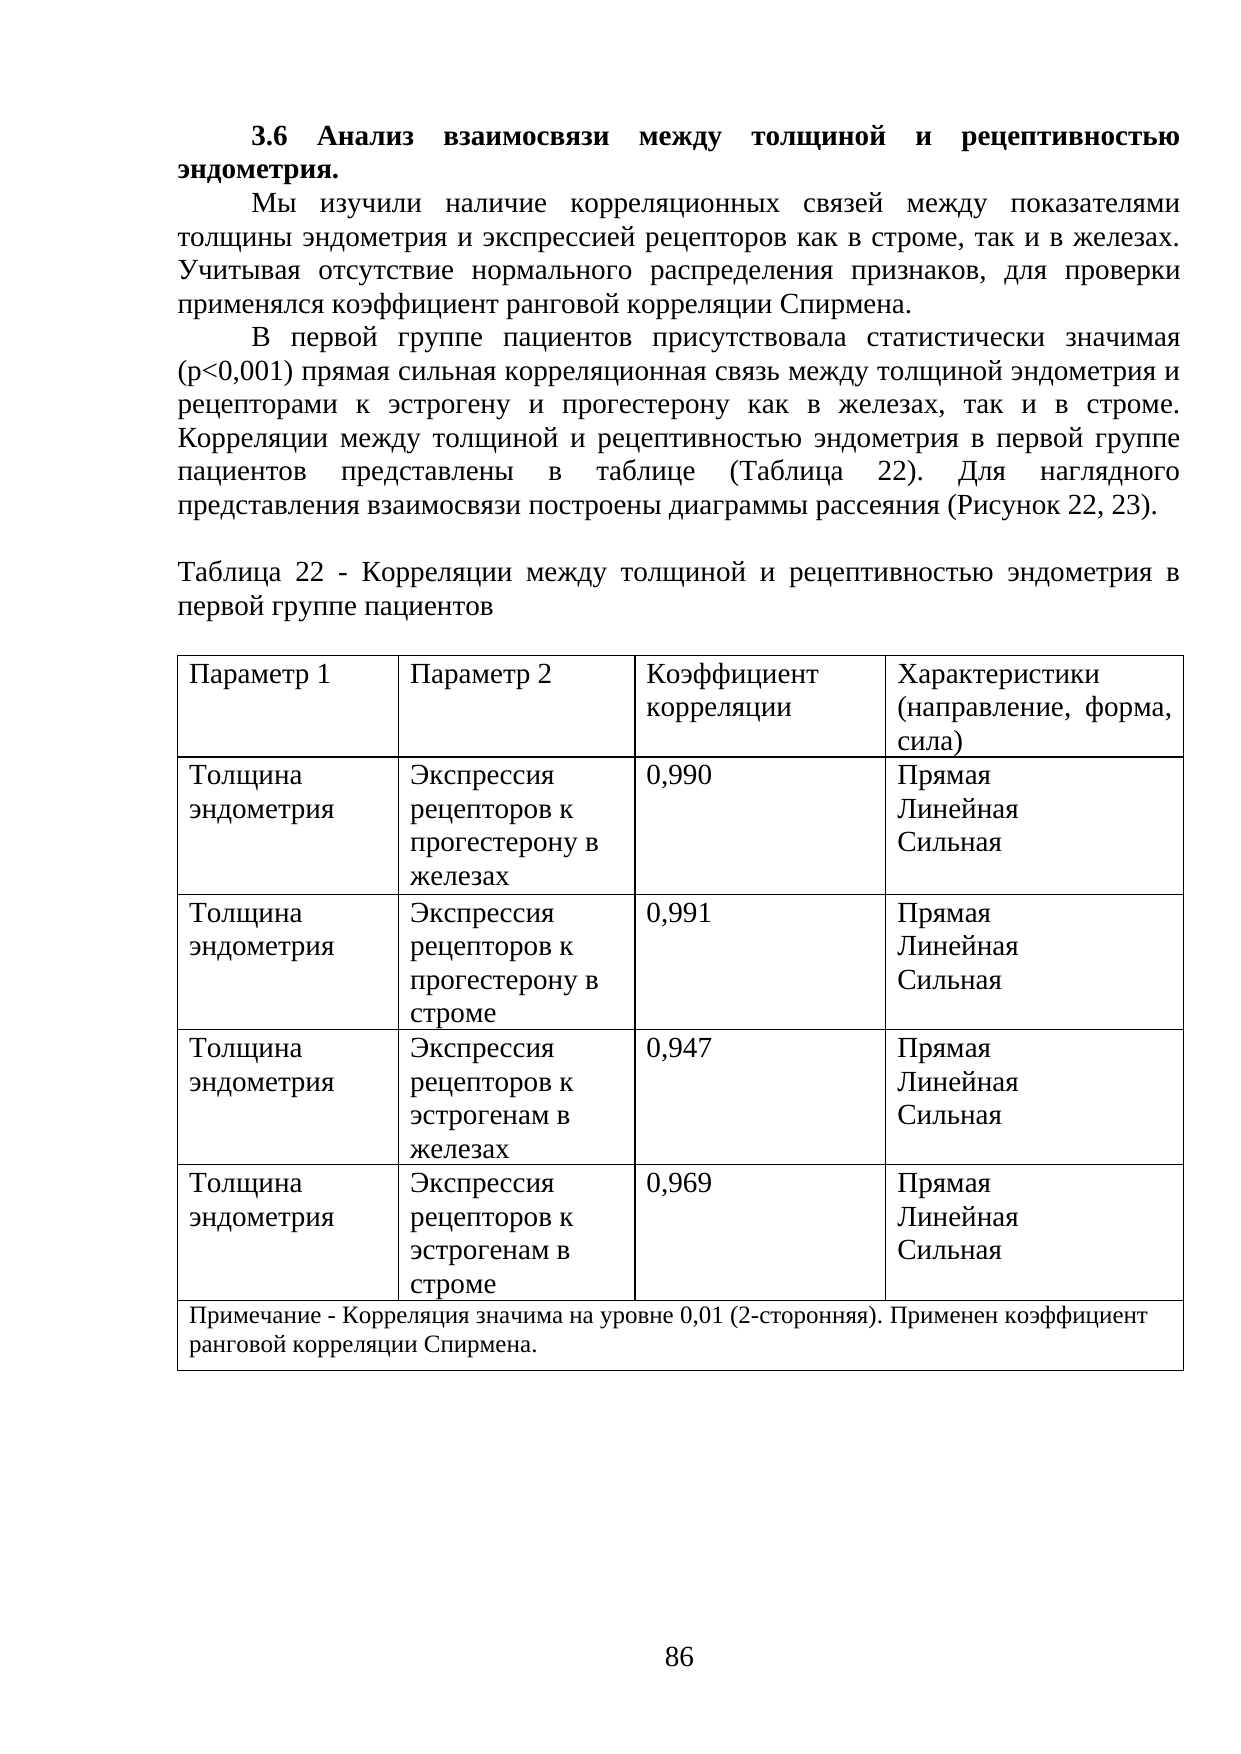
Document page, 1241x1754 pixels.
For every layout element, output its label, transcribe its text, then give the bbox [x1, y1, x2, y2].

table_cell 0,991 [636, 895, 885, 1029]
table_cell Толщина эндометрия [178, 895, 398, 1029]
table_cell Прямая Линейная Сильная [886, 1030, 1183, 1164]
text 3.6 Анализ взаимосвязи между толщиной и рецептивностью эндометрия. [177, 118, 1181, 185]
table_cell Прямая Линейная Сильная [886, 1165, 1183, 1299]
table_header Характеристики (направление, форма, сила) [886, 656, 1183, 756]
table_cell 0,969 [636, 1165, 885, 1299]
table_cell Толщина эндометрия [178, 1030, 398, 1164]
table_header Параметр 2 [399, 656, 634, 756]
table_cell 0,947 [636, 1030, 885, 1164]
table_cell 0,990 [636, 758, 885, 894]
table_cell Экспрессия рецепторов к прогестерону в строме [399, 895, 634, 1029]
text Мы изучили наличие корреляционных связей между показателями толщины эндометрия и экспрессией рецепторов как в строме, так и в железах. Учитывая отсутствие нормального распределения признаков, для проверки применялся коэффициент ранговой корреляции Спирмена. [177, 185, 1181, 319]
text Таблица 22 - Корреляции между толщиной и рецептивностью эндометрия в первой группе пациентов [177, 554, 1181, 621]
text В первой группе пациентов присутствовала статистически значимая (p<0,001) прямая сильная корреляционная связь между толщиной эндометрия и рецепторами к эстрогену и прогестерону как в железах, так и в строме. Корреляции между толщиной и рецептивностью эндометрия в первой группе пациентов представлены в таблице (Таблица 22). Для наглядного представления взаимосвязи построены диаграммы рассеяния (Рисунок 22, 23). [177, 319, 1181, 521]
table_header Коэффициент корреляции [636, 656, 885, 756]
table_cell Примечание - Корреляция значима на уровне 0,01 (2-сторонняя). Применен коэффициент ранговой корреляции Спирмена. [178, 1301, 1183, 1370]
table_cell Экспрессия рецепторов к прогестерону в железах [399, 758, 634, 894]
table_cell Экспрессия рецепторов к эстрогенам в железах [399, 1030, 634, 1164]
table_cell Прямая Линейная Сильная [886, 758, 1183, 894]
table_cell Толщина эндометрия [178, 1165, 398, 1299]
table_cell Толщина эндометрия [178, 758, 398, 894]
table_cell Экспрессия рецепторов к эстрогенам в строме [399, 1165, 634, 1299]
table_header Параметр 1 [178, 656, 398, 756]
table_cell Прямая Линейная Сильная [886, 895, 1183, 1029]
